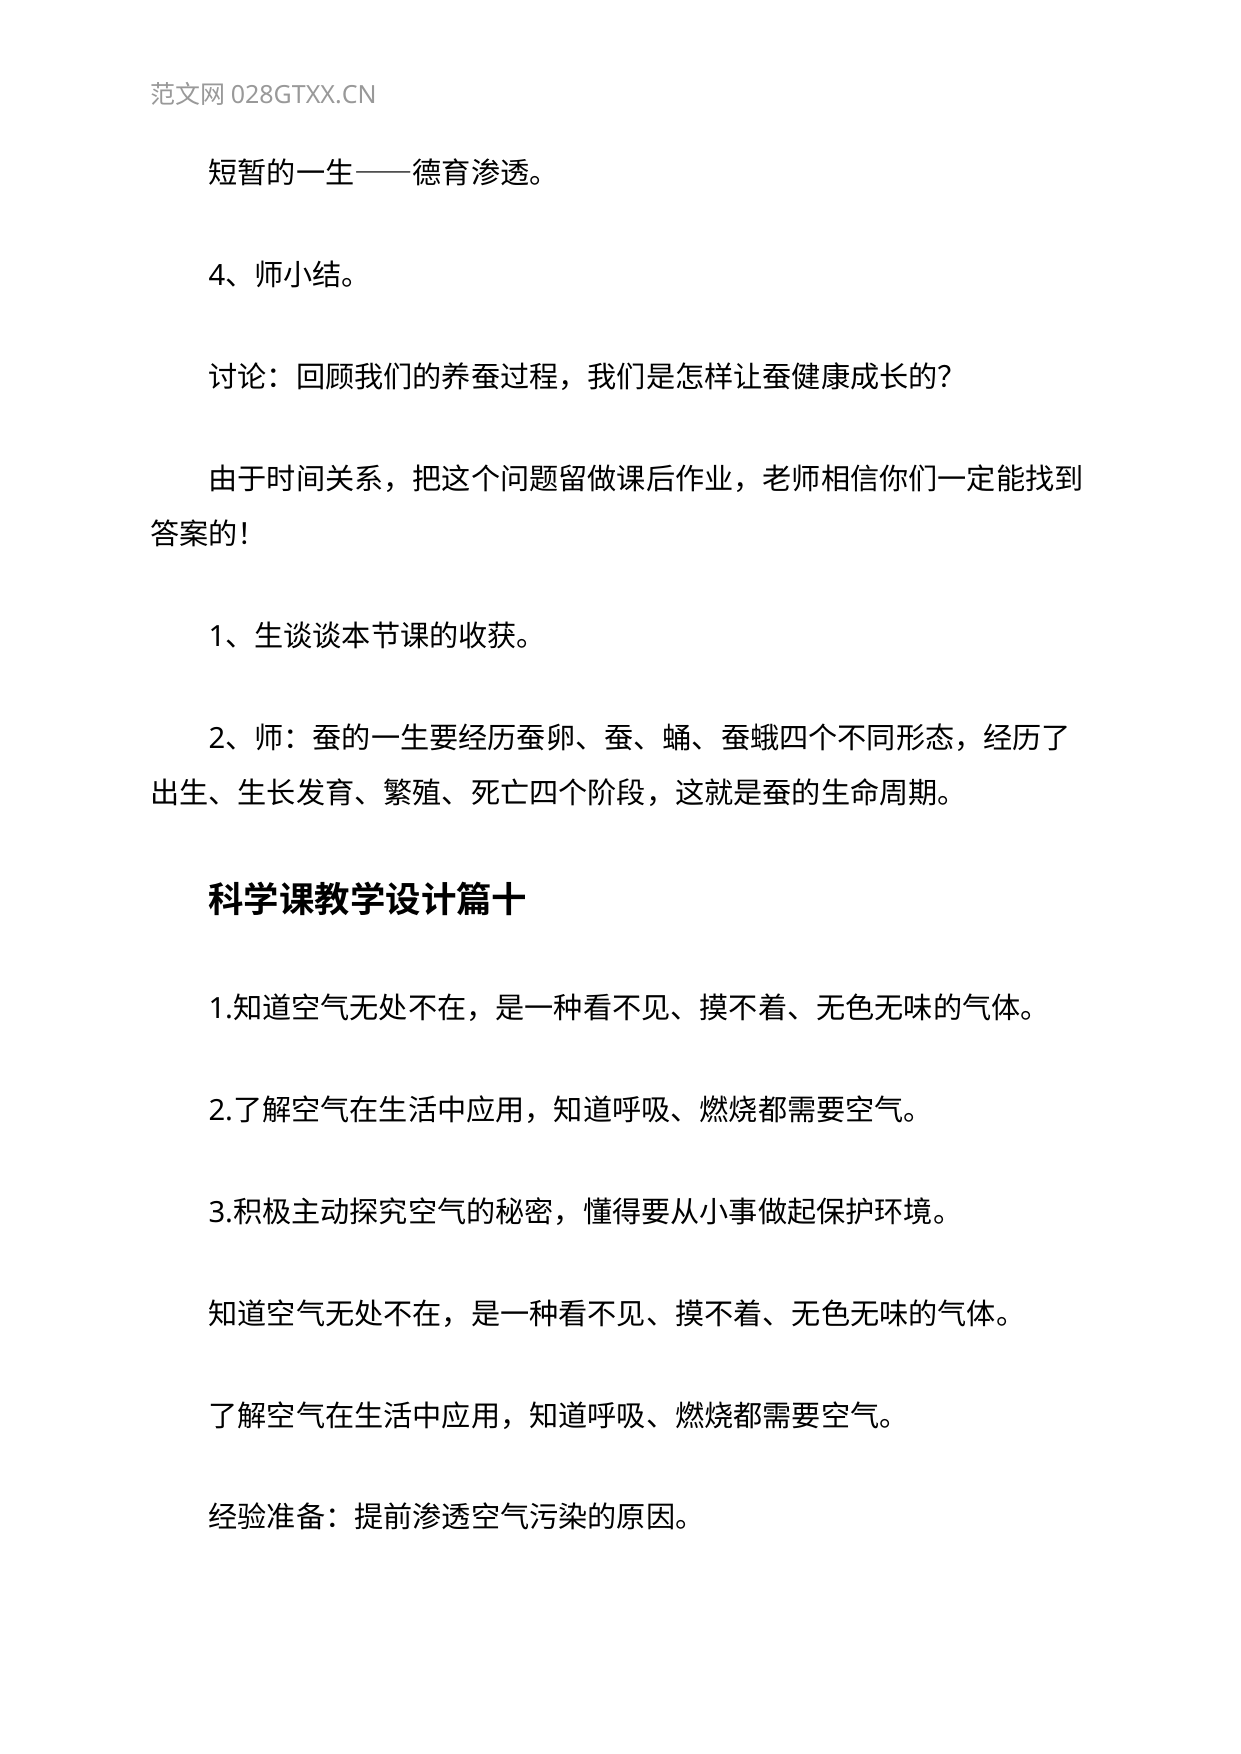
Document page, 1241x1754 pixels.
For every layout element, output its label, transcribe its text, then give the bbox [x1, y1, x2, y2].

text 短暂的一生——德育渗透。 [150, 150, 1090, 192]
text 4、师小结。 [150, 252, 1090, 294]
text 2.了解空气在生活中应用，知道呼吸、燃烧都需要空气。 [150, 1086, 1090, 1129]
text 由于时间关系，把这个问题留做课后作业，老师相信你们一定能找到答案的！ [150, 456, 1090, 553]
text 2、师：蚕的一生要经历蚕卵、蚕、蛹、蚕蛾四个不同形态，经历了出生、生长发育、繁殖、死亡四个阶段，这就是蚕的生命周期。 [150, 714, 1090, 811]
text 科学课教学设计篇十 [150, 871, 1090, 922]
text 知道空气无处不在，是一种看不见、摸不着、无色无味的气体。 [150, 1290, 1090, 1333]
text 讨论：回顾我们的养蚕过程，我们是怎样让蚕健康成长的？ [150, 354, 1090, 396]
text 3.积极主动探究空气的秘密，懂得要从小事做起保护环境。 [150, 1188, 1090, 1231]
text 了解空气在生活中应用，知道呼吸、燃烧都需要空气。 [150, 1392, 1090, 1434]
text 经验准备：提前渗透空气污染的原因。 [150, 1494, 1090, 1536]
text 1、生谈谈本节课的收获。 [150, 612, 1090, 654]
text 1.知道空气无处不在，是一种看不见、摸不着、无色无味的气体。 [150, 984, 1090, 1027]
